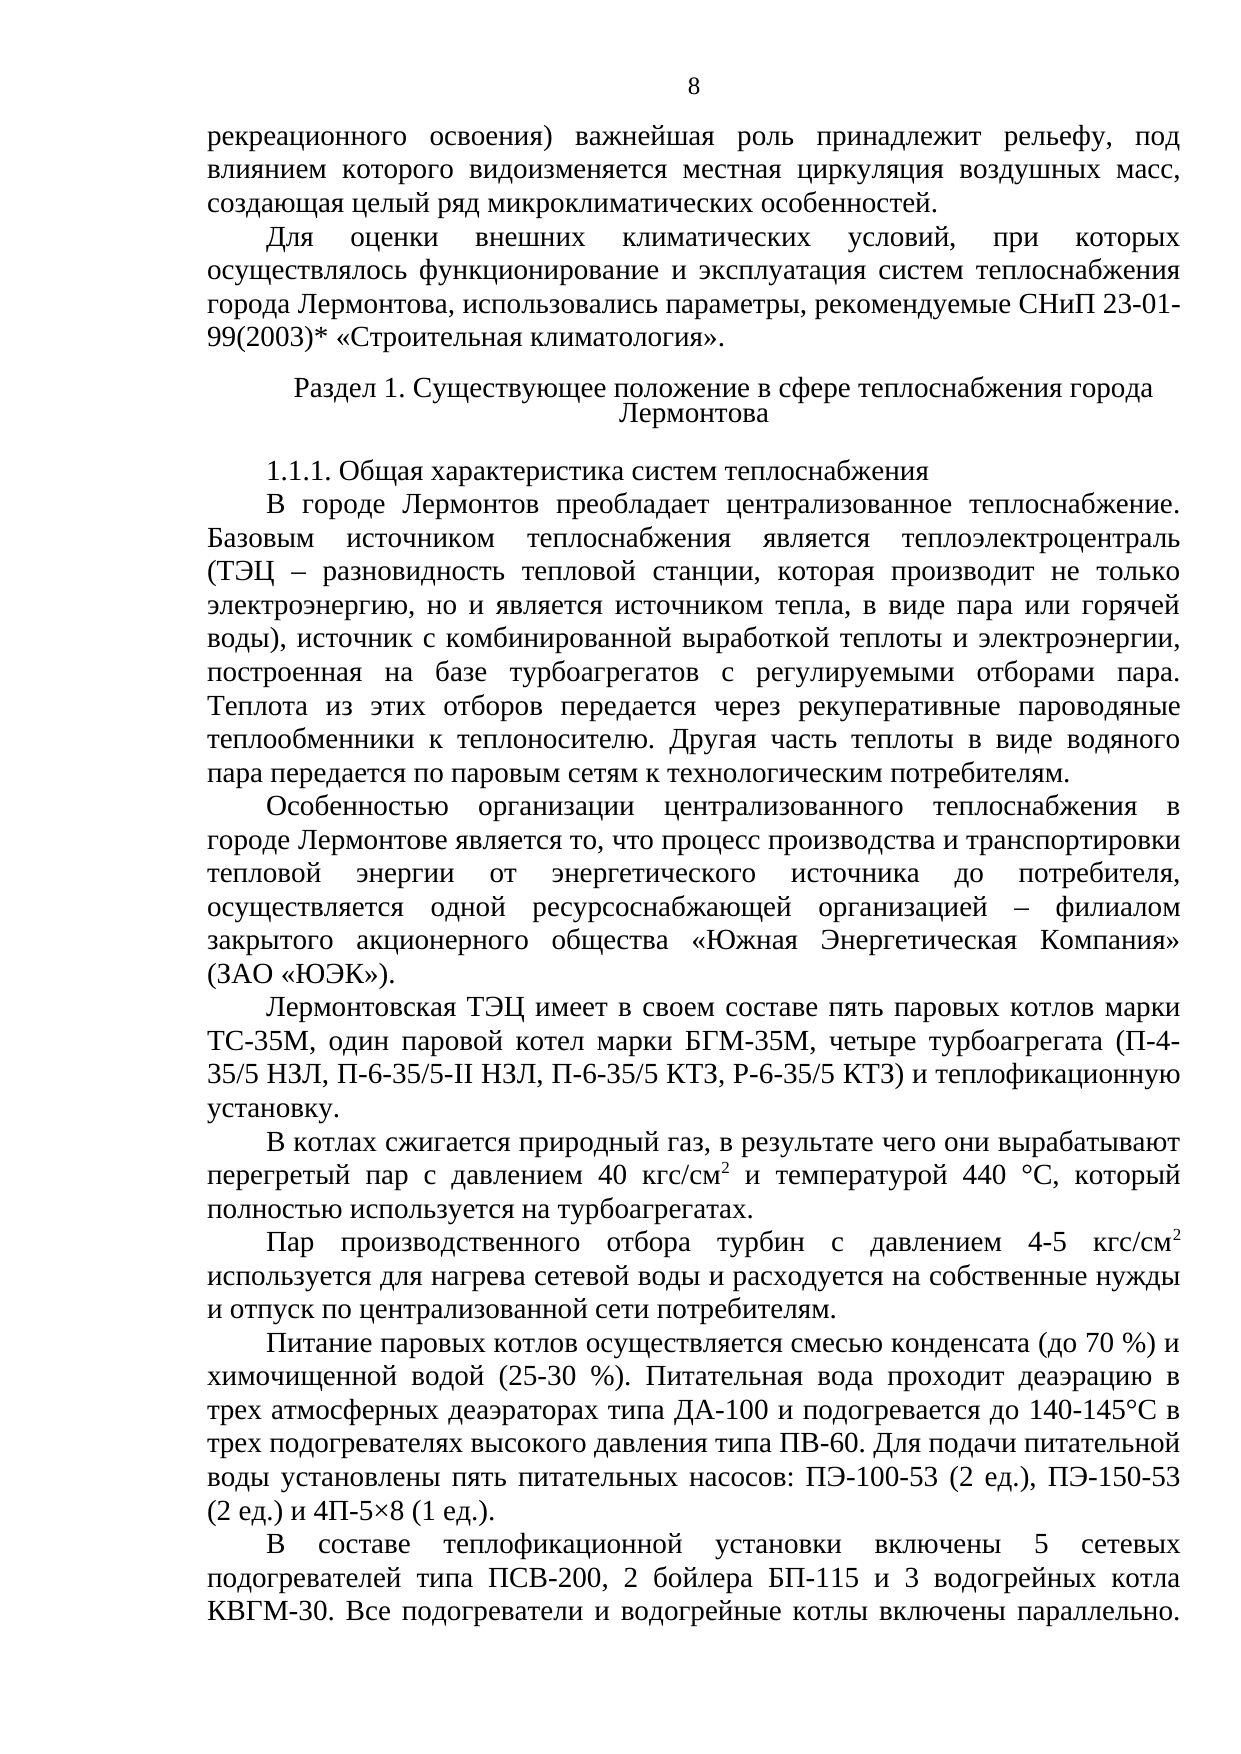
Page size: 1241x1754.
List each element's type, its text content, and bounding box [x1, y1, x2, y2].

text 1.1.1. Общая характеристика систем теплоснабжения [207, 453, 1181, 486]
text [207, 118, 1181, 219]
text Особенностью организации централизованного теплоснабжения в городе Лермонтове является то, что процесс производства и транспортировки тепловой энергии от энергетического источника до потребителя, осуществляется одной ресурсоснабжающей организацией – филиалом закрытого акционерного общества «Южная Энергетическая Компания» (ЗАО «ЮЭК»). [207, 788, 1181, 989]
text Для оценки внешних климатических условий, при которых осуществлялось функционирование и эксплуатация систем теплоснабжения города Лермонтова, использовались параметры, рекомендуемые СНиП 23-01-99(2003)* «Строительная климатология». [207, 219, 1181, 353]
text В котлах сжигается природный газ, в результате чего они вырабатывают перегретый пар с давлением 40 кгс/см2 и температурой 440 °С, который полностью используется на турбоагрегатах. [207, 1124, 1181, 1224]
text Пар производственного отбора турбин с давлением 4-5 кгс/см2 используется для нагрева сетевой воды и расходуется на собственные нужды и отпуск по централизованной сети потребителям. [207, 1224, 1181, 1325]
text Питание паровых котлов осуществляется смесью конденсата (до 70 %) и химочищенной водой (25-30 %). Питательная вода проходит деаэрацию в трех атмосферных деаэраторах типа ДА-100 и подогревается до 140-145°С в трех подогревателях высокого давления типа ПВ-60. Для подачи питательной воды установлены пять питательных насосов: ПЭ-100-53 (2 ед.), ПЭ-150-53 (2 ед.) и 4П-5×8 (1 ед.). [207, 1325, 1181, 1526]
text Раздел 1. Существующее положение в сфере теплоснабжения города Лермонтова [207, 378, 1181, 428]
text В городе Лермонтов преобладает централизованное теплоснабжение. Базовым источником теплоснабжения является теплоэлектроцентраль (ТЭЦ – разновидность тепловой станции, которая производит не только электроэнергию, но и является источником тепла, в виде пара или горячей воды), источник с комбинированной выработкой теплоты и электроэнергии, построенная на базе турбоагрегатов с регулируемыми отборами пара. Теплота из этих отборов передается через рекуперативные пароводяные теплообменники к теплоносителю. Другая часть теплоты в виде водяного пара передается по паровым сетям к технологическим потребителям. [207, 486, 1181, 788]
text Лермонтовская ТЭЦ имеет в своем составе пять паровых котлов марки ТС-35М, один паровой котел марки БГМ-35М, четыре турбоагрегата (П-4-35/5 НЗЛ, П-6-35/5-II НЗЛ, П-6-35/5 КТЗ, Р-6-35/5 КТЗ) и теплофикационную установку. [207, 989, 1181, 1124]
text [207, 1526, 1181, 1627]
